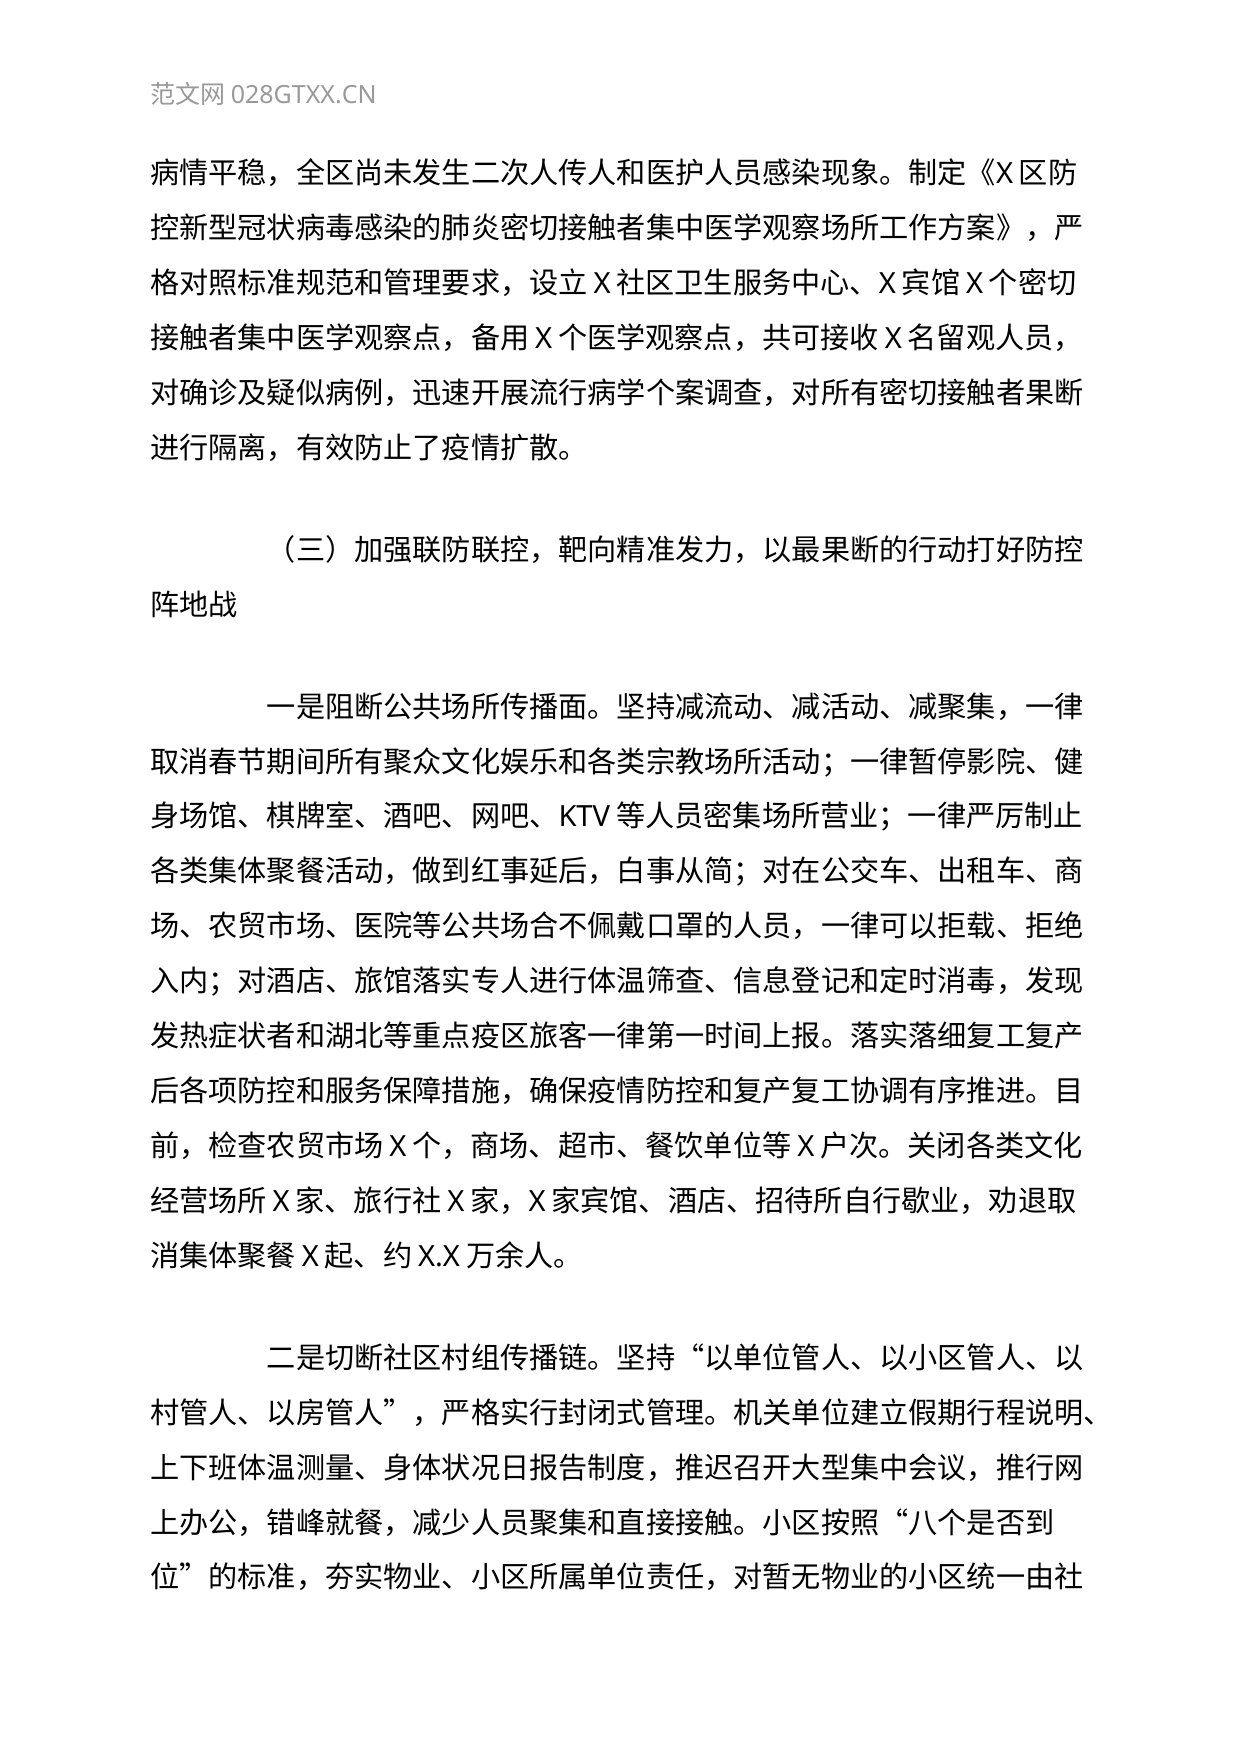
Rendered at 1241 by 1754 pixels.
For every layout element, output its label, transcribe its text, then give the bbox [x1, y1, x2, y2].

text （三）加强联防联控，靶向精准发力，以最果断的行动打好防控阵地战 [150, 527, 1090, 624]
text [150, 1334, 1090, 1596]
text 一是阻断公共场所传播面。坚持减流动、减活动、减聚集，一律取消春节期间所有聚众文化娱乐和各类宗教场所活动；一律暂停影院、健身场馆、棋牌室、酒吧、网吧、KTV等人员密集场所营业；一律严厉制止各类集体聚餐活动，做到红事延后，白事从简；对在公交车、出租车、商场、农贸市场、医院等公共场合不佩戴口罩的人员，一律可以拒载、拒绝入内；对酒店、旅馆落实专人进行体温筛查、信息登记和定时消毒，发现发热症状者和湖北等重点疫区旅客一律第一时间上报。落实落细复工复产后各项防控和服务保障措施，确保疫情防控和复产复工协调有序推进。目前，检查农贸市场X个，商场、超市、餐饮单位等X户次。关闭各类文化经营场所X家、旅行社X家，X家宾馆、酒店、招待所自行歇业，劝退取消集体聚餐X起、约X.X万余人。 [150, 683, 1090, 1275]
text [150, 150, 1090, 467]
